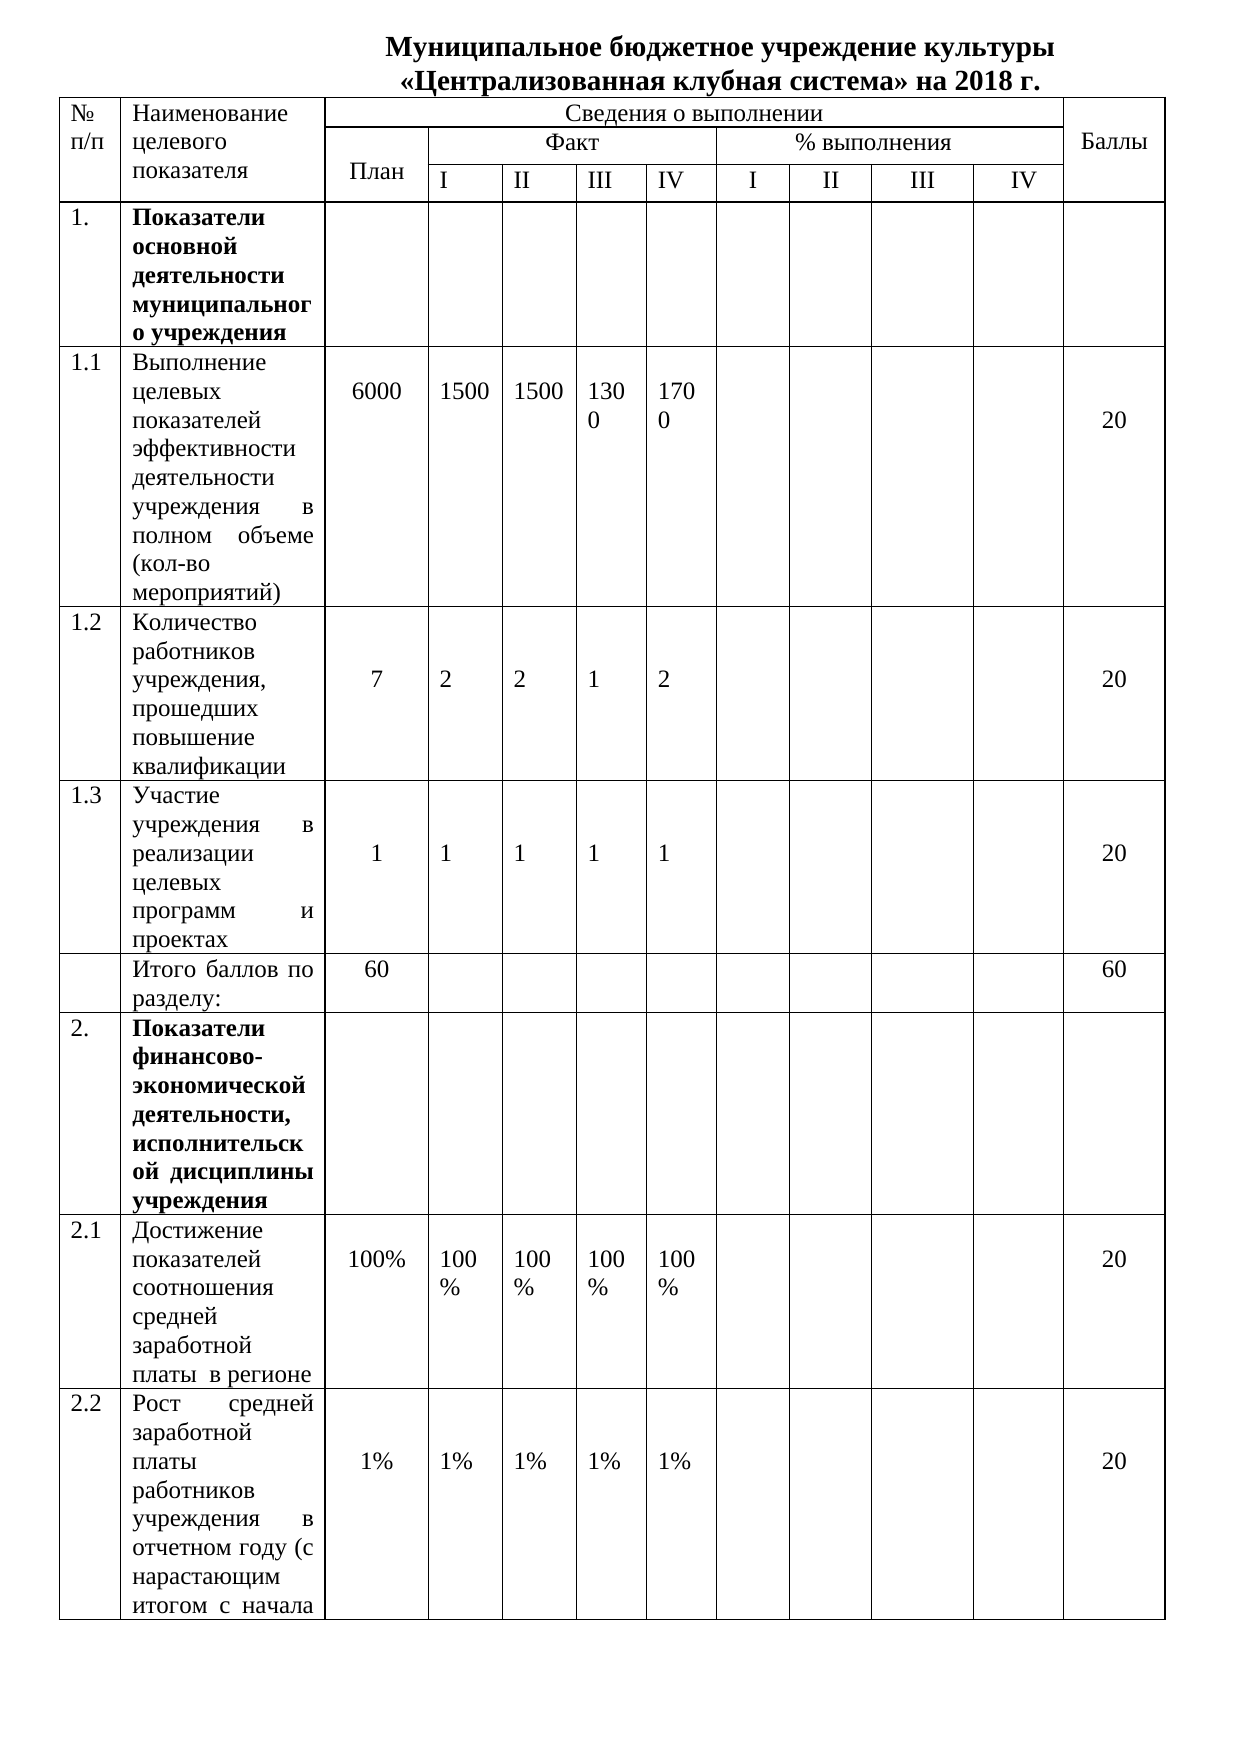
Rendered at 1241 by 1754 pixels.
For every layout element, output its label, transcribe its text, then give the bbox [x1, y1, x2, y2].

table_cell 1.2 [60, 607, 120, 779]
table_cell [577, 1013, 646, 1214]
table_cell 1 [647, 781, 716, 953]
table_cell [790, 781, 871, 953]
table_cell [717, 1389, 789, 1618]
table_cell [577, 203, 646, 346]
table_cell 2.2 [60, 1389, 120, 1618]
table_cell [1064, 1013, 1164, 1214]
table_cell 1500 [503, 347, 576, 606]
table_cell II [790, 165, 871, 201]
table_cell 20 [1064, 1389, 1164, 1618]
table_cell [717, 203, 789, 346]
table_cell [429, 203, 502, 346]
table_cell [974, 1215, 1063, 1387]
table_cell [647, 203, 716, 346]
table_cell 100% [429, 1215, 502, 1387]
table_cell Выполнение целевых показателей эффективности деятельности учреждения в полном объеме (кол-во мероприятий) [121, 347, 324, 606]
table_cell III [872, 165, 973, 201]
table_cell 1 [503, 781, 576, 953]
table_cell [121, 1389, 324, 1618]
table_cell 2. [60, 1013, 120, 1214]
table_cell [503, 203, 576, 346]
table_cell [872, 203, 973, 346]
table_cell [717, 954, 789, 1012]
table_cell Участие учреждения в реализации целевых программ и проектах [121, 781, 324, 953]
table_cell 1% [326, 1389, 428, 1618]
table_cell [790, 607, 871, 779]
table_cell [647, 1013, 716, 1214]
table_cell 6000 [326, 347, 428, 606]
table_cell [872, 954, 973, 1012]
table_cell [1064, 203, 1164, 346]
table_cell [429, 1013, 502, 1214]
table_cell 1 [326, 781, 428, 953]
table_cell 20 [1064, 1215, 1164, 1387]
table_cell [790, 1215, 871, 1387]
table_cell Достижение показателей соотношения средней заработной платы в регионе [121, 1215, 324, 1387]
table_cell 1. [60, 203, 120, 346]
table_cell 1.1 [60, 347, 120, 606]
table_cell [872, 1215, 973, 1387]
table_cell [503, 1013, 576, 1214]
table_cell [429, 954, 502, 1012]
table_cell 100% [503, 1215, 576, 1387]
table_cell 20 [1064, 347, 1164, 606]
table_cell [717, 1215, 789, 1387]
table_cell [790, 1389, 871, 1618]
table_cell [974, 347, 1063, 606]
table_cell 2 [429, 607, 502, 779]
table_cell [790, 347, 871, 606]
table_cell 1% [429, 1389, 502, 1618]
table_cell 2 [503, 607, 576, 779]
table_cell I [717, 165, 789, 201]
table_cell [974, 203, 1063, 346]
table_cell [717, 1013, 789, 1214]
table_cell [60, 954, 120, 1012]
table_cell 1500 [429, 347, 502, 606]
table_cell [872, 781, 973, 953]
table_cell [717, 347, 789, 606]
table_cell 1 [577, 607, 646, 779]
table_cell 2.1 [60, 1215, 120, 1387]
table_cell [577, 954, 646, 1012]
table_cell 100% [577, 1215, 646, 1387]
table_cell III [577, 165, 646, 201]
table_cell IV [647, 165, 716, 201]
table_cell Итого баллов по разделу: [121, 954, 324, 1012]
table_cell [790, 203, 871, 346]
table_cell I [429, 165, 502, 201]
table_header Наименование целевого показателя [121, 98, 324, 201]
table_cell Показатели основной деятельности муниципального учреждения [121, 203, 324, 346]
table_cell 100% [326, 1215, 428, 1387]
table_cell 1.3 [60, 781, 120, 953]
table_cell [974, 781, 1063, 953]
table_cell 1 [577, 781, 646, 953]
table_cell 1 [429, 781, 502, 953]
table_cell Показатели финансово-экономической деятельности, исполнительской дисциплины учреждения [121, 1013, 324, 1214]
table_cell 1% [503, 1389, 576, 1618]
table_cell % выполнения [717, 128, 1063, 164]
table_cell [974, 1013, 1063, 1214]
table_cell План [326, 128, 428, 201]
table_cell [717, 781, 789, 953]
table_cell 20 [1064, 607, 1164, 779]
table_cell [872, 607, 973, 779]
table_cell [974, 1389, 1063, 1618]
table_header Баллы [1064, 98, 1164, 201]
table_header № п/п [60, 98, 120, 201]
table_cell 60 [1064, 954, 1164, 1012]
table_cell 7 [326, 607, 428, 779]
table_cell [790, 1013, 871, 1214]
table_cell [974, 607, 1063, 779]
table_cell 1% [577, 1389, 646, 1618]
table_cell [326, 203, 428, 346]
table_cell [647, 954, 716, 1012]
table_cell [872, 1013, 973, 1214]
table_header Сведения о выполнении [326, 98, 1063, 126]
table_cell IV [974, 165, 1063, 201]
table_cell [974, 954, 1063, 1012]
table_cell 2 [647, 607, 716, 779]
table_cell 1700 [647, 347, 716, 606]
table_cell Количество работников учреждения, прошедших повышение квалификации [121, 607, 324, 779]
table_cell [326, 1013, 428, 1214]
table_cell [872, 1389, 973, 1618]
table_cell 100% [647, 1215, 716, 1387]
table_cell [790, 954, 871, 1012]
table_cell II [503, 165, 576, 201]
list Муниципальное бюджетное учреждение культуры «Централизованная клубная система» на 2018 г. [288, 29, 1152, 97]
table_cell [503, 954, 576, 1012]
table_cell 60 [326, 954, 428, 1012]
table_cell 1% [647, 1389, 716, 1618]
table_cell Факт [429, 128, 716, 164]
table_cell [717, 607, 789, 779]
table_cell [872, 347, 973, 606]
table_cell 20 [1064, 781, 1164, 953]
table_cell 1300 [577, 347, 646, 606]
